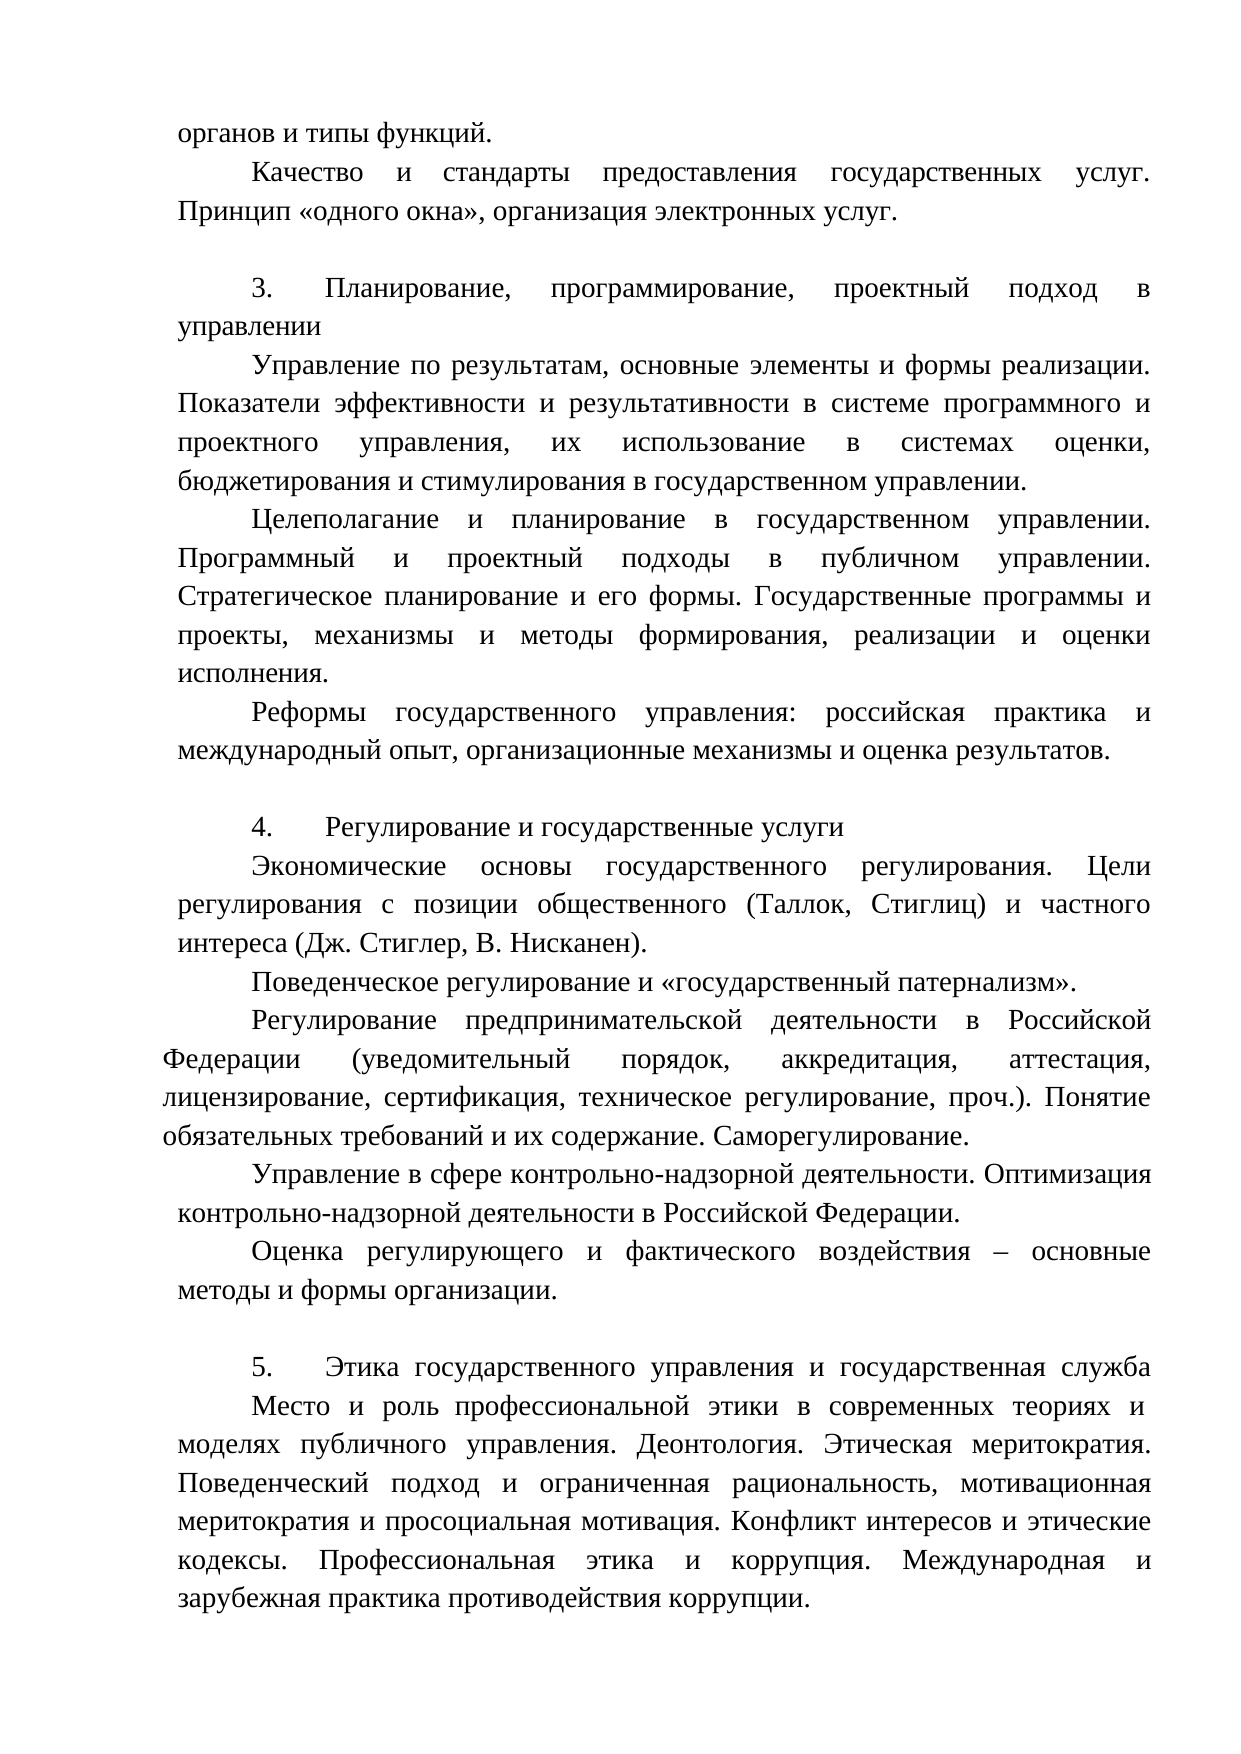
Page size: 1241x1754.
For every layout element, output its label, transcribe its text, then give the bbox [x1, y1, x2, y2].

text моделях публичного управления. Деонтология. Этическая меритократия. Поведенческий подход и ограниченная рациональность, мотивационная меритократия и просоциальная мотивация. Конфликт интересов и этические кодексы. Профессиональная этика и коррупция. Международная и зарубежная практика противодействия коррупции. [177, 1426, 1152, 1614]
text Экономические основы государственного регулирования. Цели регулирования с позиции общественного (Таллок, Стиглиц) и частного интереса (Дж. Стиглер, В. Нисканен). [177, 848, 1152, 959]
text Качество и стандарты предоставления государственных услуг. [251, 154, 1196, 188]
list Этика государственного управления и государственная служба Место и роль профессиональной этики в современных теориях и [251, 1349, 1151, 1421]
text Поведенческое регулирование и «государственный патернализм». [251, 964, 1151, 997]
text Регулирование предпринимательской деятельности в Российской Федерации (уведомительный порядок, аккредитация, аттестация, лицензирование, сертификация, техническое регулирование, проч.). Понятие обязательных требований и их содержание. Саморегулирование. [162, 1002, 1151, 1151]
text органов и типы функций. [177, 115, 1196, 149]
text Управление в сфере контрольно-надзорной деятельности. Оптимизация контрольно-надзорной деятельности в Российской Федерации. [177, 1156, 1152, 1228]
text Принцип «одного окна», организация электронных услуг. [177, 193, 1196, 226]
text Целеполагание и планирование в государственном управлении. Программный и проектный подходы в публичном управлении. Стратегическое планирование и его формы. Государственные программы и проекты, механизмы и методы формирования, реализации и оценки исполнения. [177, 501, 1152, 689]
text Управление по результатам, основные элементы и формы реализации. Показатели эффективности и результативности в системе программного и проектного управления, их использование в системах оценки, бюджетирования и стимулирования в государственном управлении. [177, 347, 1152, 496]
list Планирование, программирование, проектный подход в управлении [177, 270, 1151, 342]
list Регулирование и государственные услуги [251, 809, 1196, 843]
text Реформы государственного управления: российская практика и международный опыт, организационные механизмы и оценка результатов. [177, 694, 1152, 766]
text Оценка регулирующего и фактического воздействия – основные методы и формы организации. [177, 1233, 1152, 1306]
